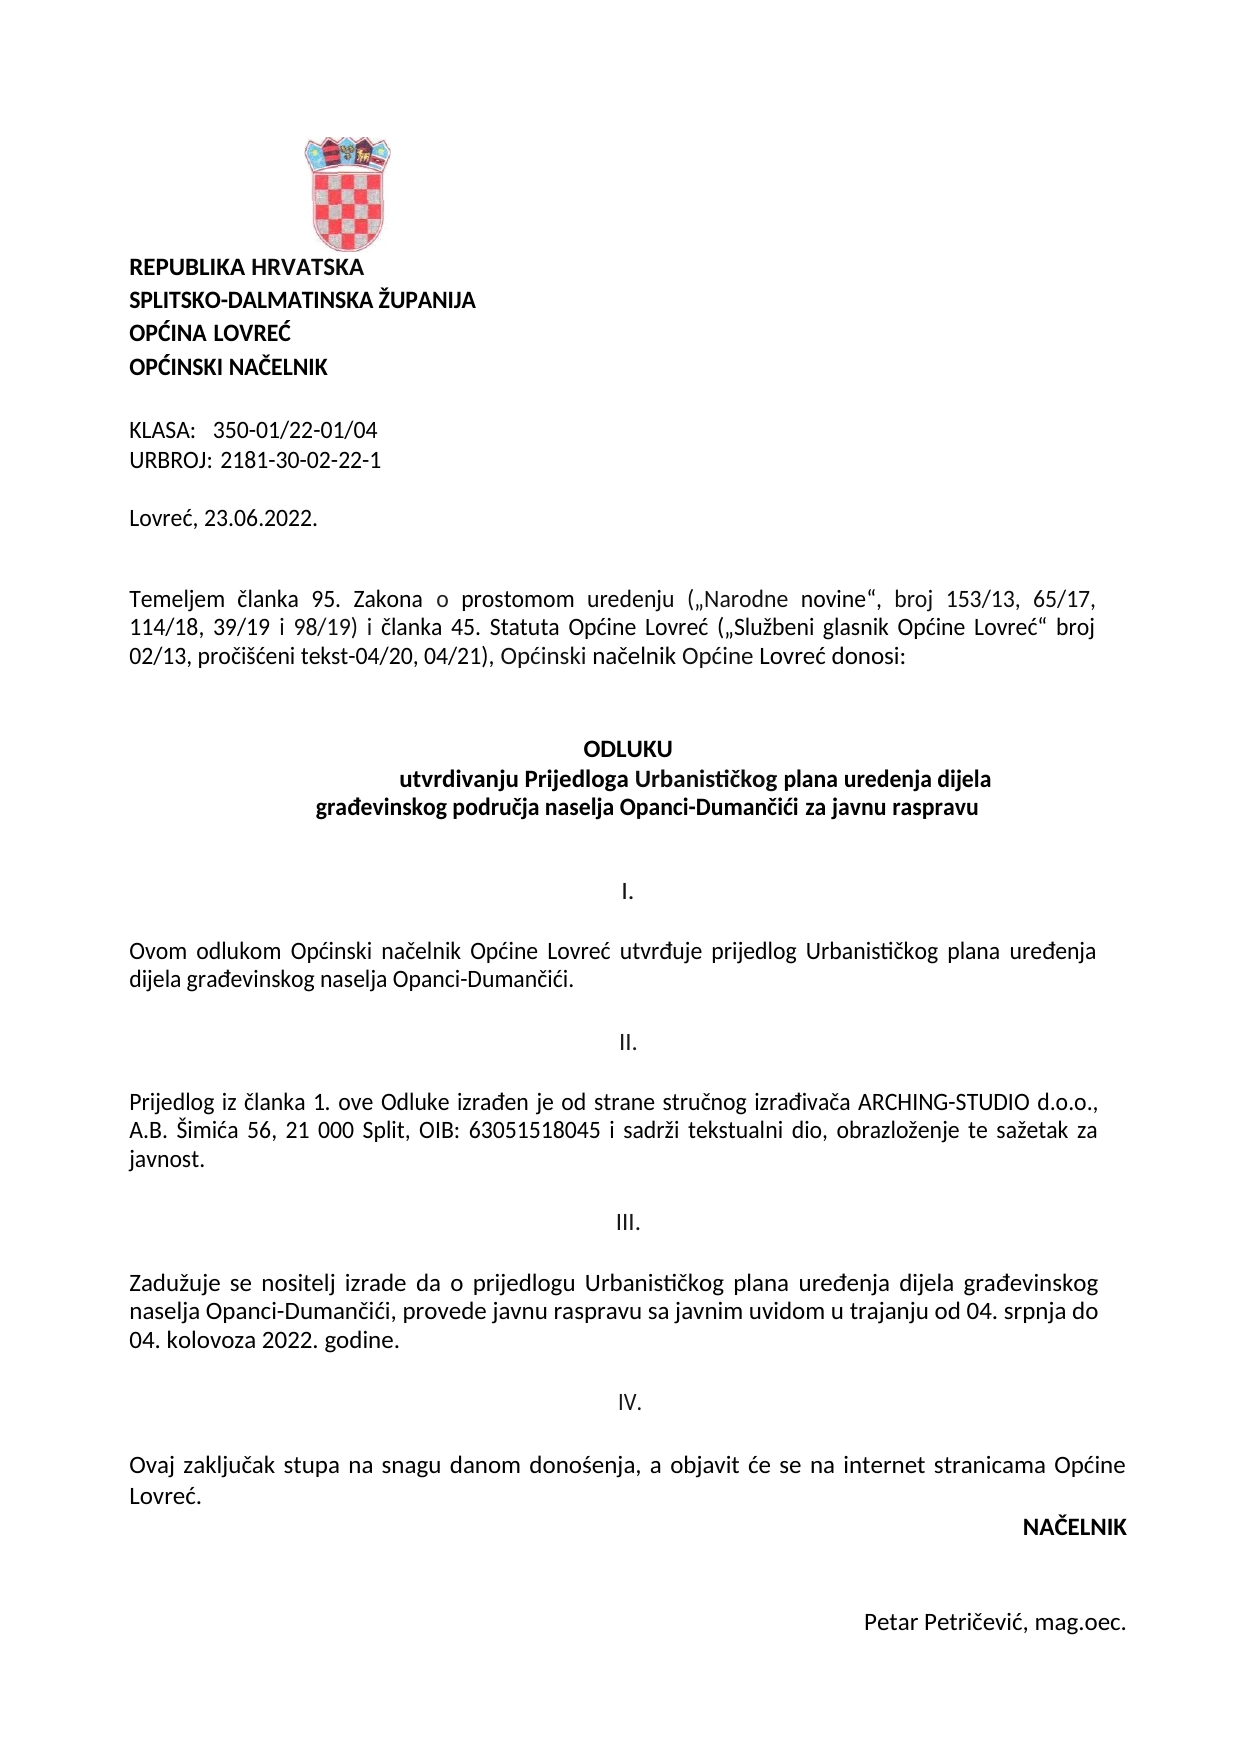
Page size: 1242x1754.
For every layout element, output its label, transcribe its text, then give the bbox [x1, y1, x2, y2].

text ODLUKU [129, 733, 1127, 764]
text KLASA: 350-01/22-01/04 URBROJ: 2181-30-02-22-1 [129, 415, 445, 475]
text utvrdivanju Prijedloga Urbanističkog plana uredenja dijela građevinskog područja naselja Opanci-Dumančići za javnu raspravu [292, 764, 1002, 822]
text Petar Petričević, mag.oec. [129, 1606, 1127, 1637]
text SPLITSKO-DALMATINSKA ŽUPANIJA [129, 284, 573, 315]
text II. [589, 1026, 668, 1056]
text Zadužuje se nositelj izrade da o prijedlogu Urbanističkog plana uređenja dijela građevinskog naselja Opanci-Dumančići, provede javnu raspravu sa javnim uvidom u trajanju od 04. srpnja do 04. kolovoza 2022. godine. [129, 1268, 1100, 1355]
picture [304, 137, 391, 252]
text Lovreć, 23.06.2022. [129, 503, 1127, 532]
text IV. [589, 1386, 670, 1417]
text NAČELNIK [129, 1511, 1127, 1542]
text Ovaj zaključak stupa na snagu danom donośenja, a objavit će se na internet stranicama Općine Lovreć. [129, 1449, 1127, 1510]
text Temeljem članka 95. Zakona o prostomom uredenju („Narodne novine“, broj 153/13, 65/17, 114/18, 39/19 i 98/19) i članka 45. Statuta Općine Lovreć („Službeni glasnik Općine Lovreć“ broj 02/13, pročišćeni tekst-04/20, 04/21), Općinski načelnik Općine Lovreć donosi: [129, 584, 1097, 671]
text Prijedlog iz članka 1. ove Odluke izrađen je od strane stručnog izrađivača ARCHING-STUDIO d.o.o., A.B. Šimića 56, 21 000 Split, OIB: 63051518045 i sadrži tekstualni dio, obrazloženje te sažetak za javnost. [129, 1087, 1100, 1174]
text OPĆINSKI NAČELNIK [129, 351, 490, 381]
text OPĆINA LOVREĆ [129, 317, 490, 348]
text I. [589, 875, 666, 905]
text Ovom odlukom Općinski načelnik Općine Lovreć utvrđuje prijedlog Urbanističkog plana uređenja dijela građevinskog naselja Opanci-Dumančići. [129, 936, 1098, 994]
text REPUBLIKA HRVATSKA [129, 251, 573, 282]
text III. [589, 1206, 667, 1236]
